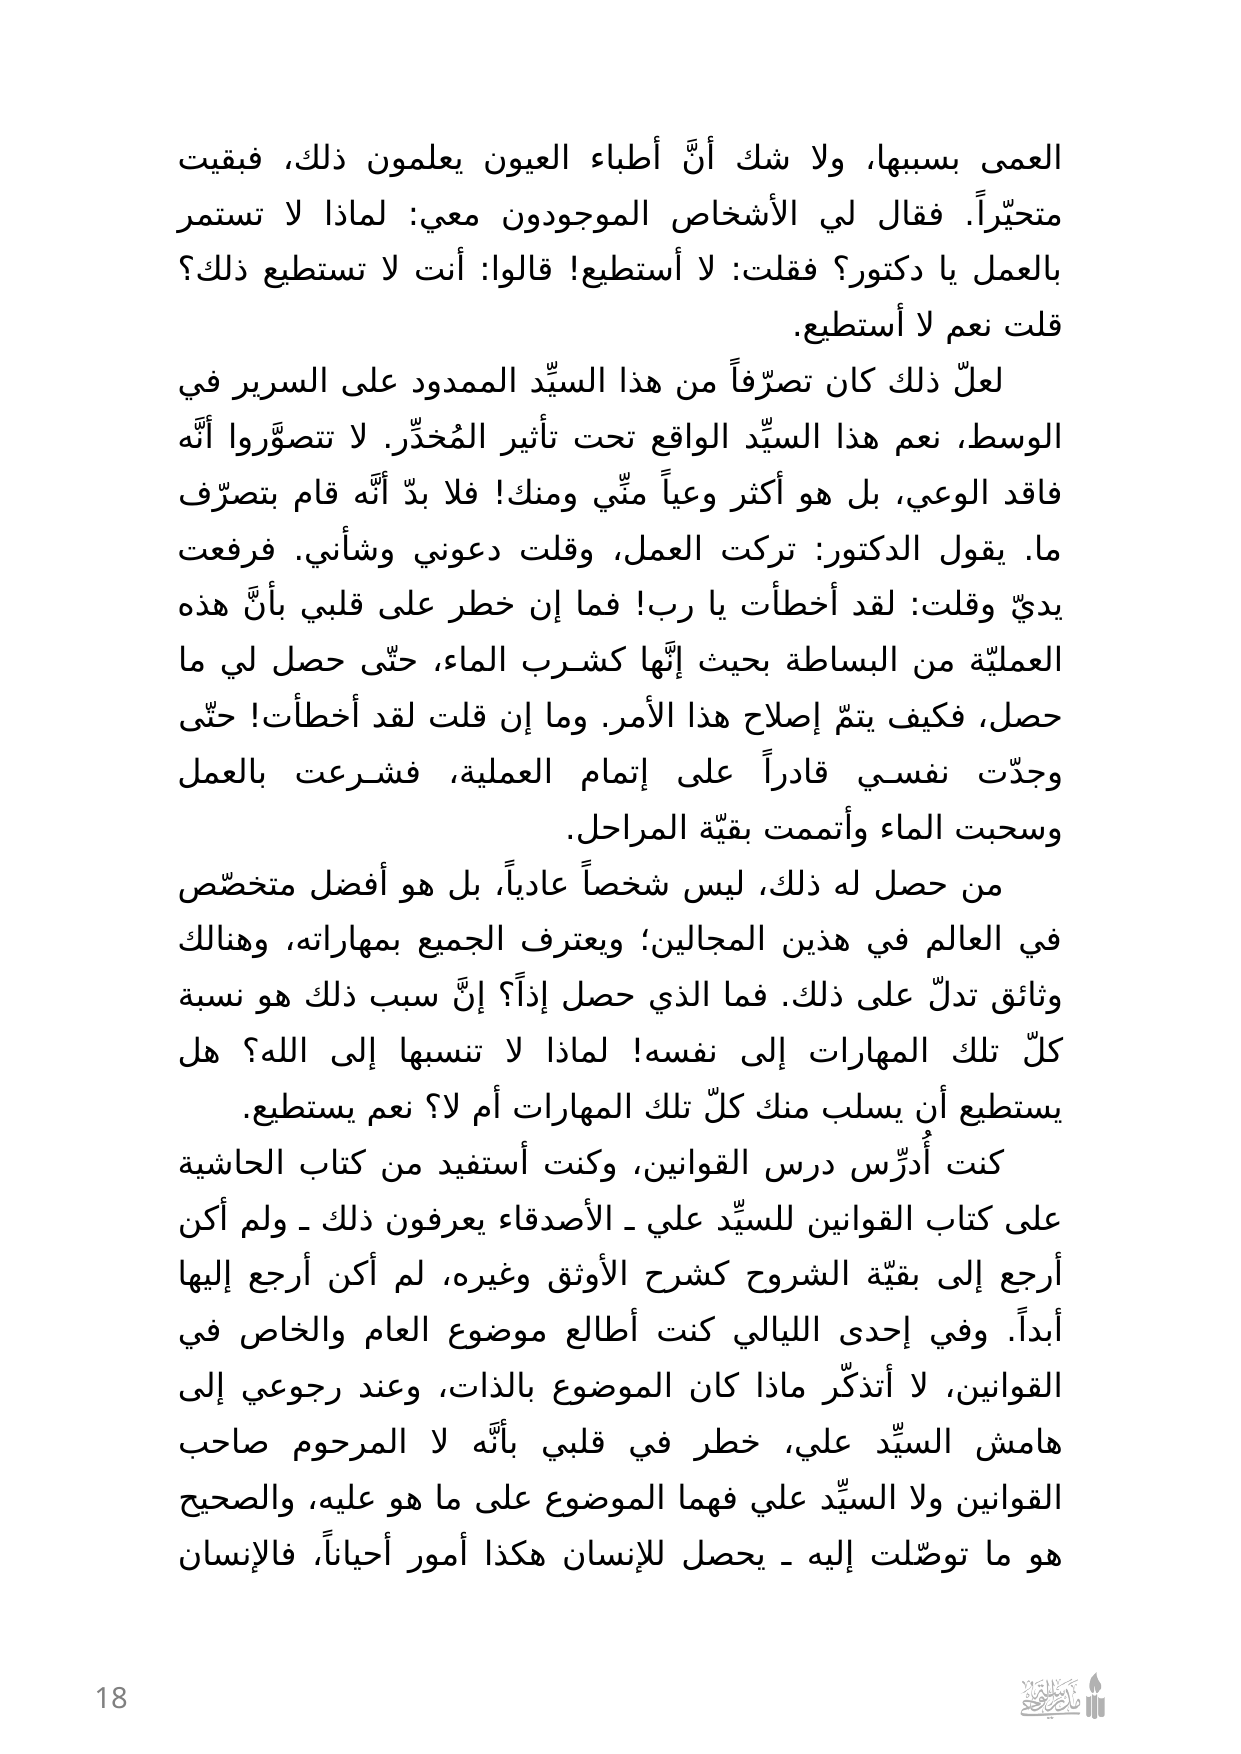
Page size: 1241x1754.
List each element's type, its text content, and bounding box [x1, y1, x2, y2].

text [177, 136, 1063, 359]
text لعلّ ذلك كان تصرّفاً من هذا السيِّد الممدود على السرير في الوسط، نعم هذا السيِّد الواقع تحت تأثير المُخدِّر. لا تتصوَّروا أنَّه فاقد الوعي، بل هو أكثر وعياً منِّي ومنك! فلا بدّ أنَّه قام بتصرّف ما. يقول الدكتور: تركت العمل، وقلت دعوني وشأني. فرفعت يديّ وقلت: لقد أخطأت يا رب! فما إن خطر على قلبي بأنَّ هذه العمليّة من البساطة بحيث إنَّها كشـرب الماء، حتّى حصل لي ما حصل، فكيف يتمّ إصلاح هذا الأمر. وما إن قلت لقد أخطأت! حتّى وجدّت نفسـي قادراً على إتمام العملية، فشـرعت بالعمل وسحبت الماء وأتممت بقيّة المراحل. [177, 359, 1063, 862]
text من حصل له ذلك، ليس شخصاً عادياً، بل هو أفضل متخصّص في العالم في هذين المجالين؛ ويعترف الجميع بمهاراته، وهنالك وثائق تدلّ على ذلك. فما الذي حصل إذاً؟ إنَّ سبب ذلك هو نسبة كلّ تلك المهارات إلى نفسه! لماذا لا تنسبها إلى الله؟ هل يستطيع أن يسلب منك كلّ تلك المهارات أم لا؟ نعم يستطيع. [177, 862, 1063, 1141]
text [177, 1141, 1063, 1587]
picture [1020, 1672, 1105, 1719]
